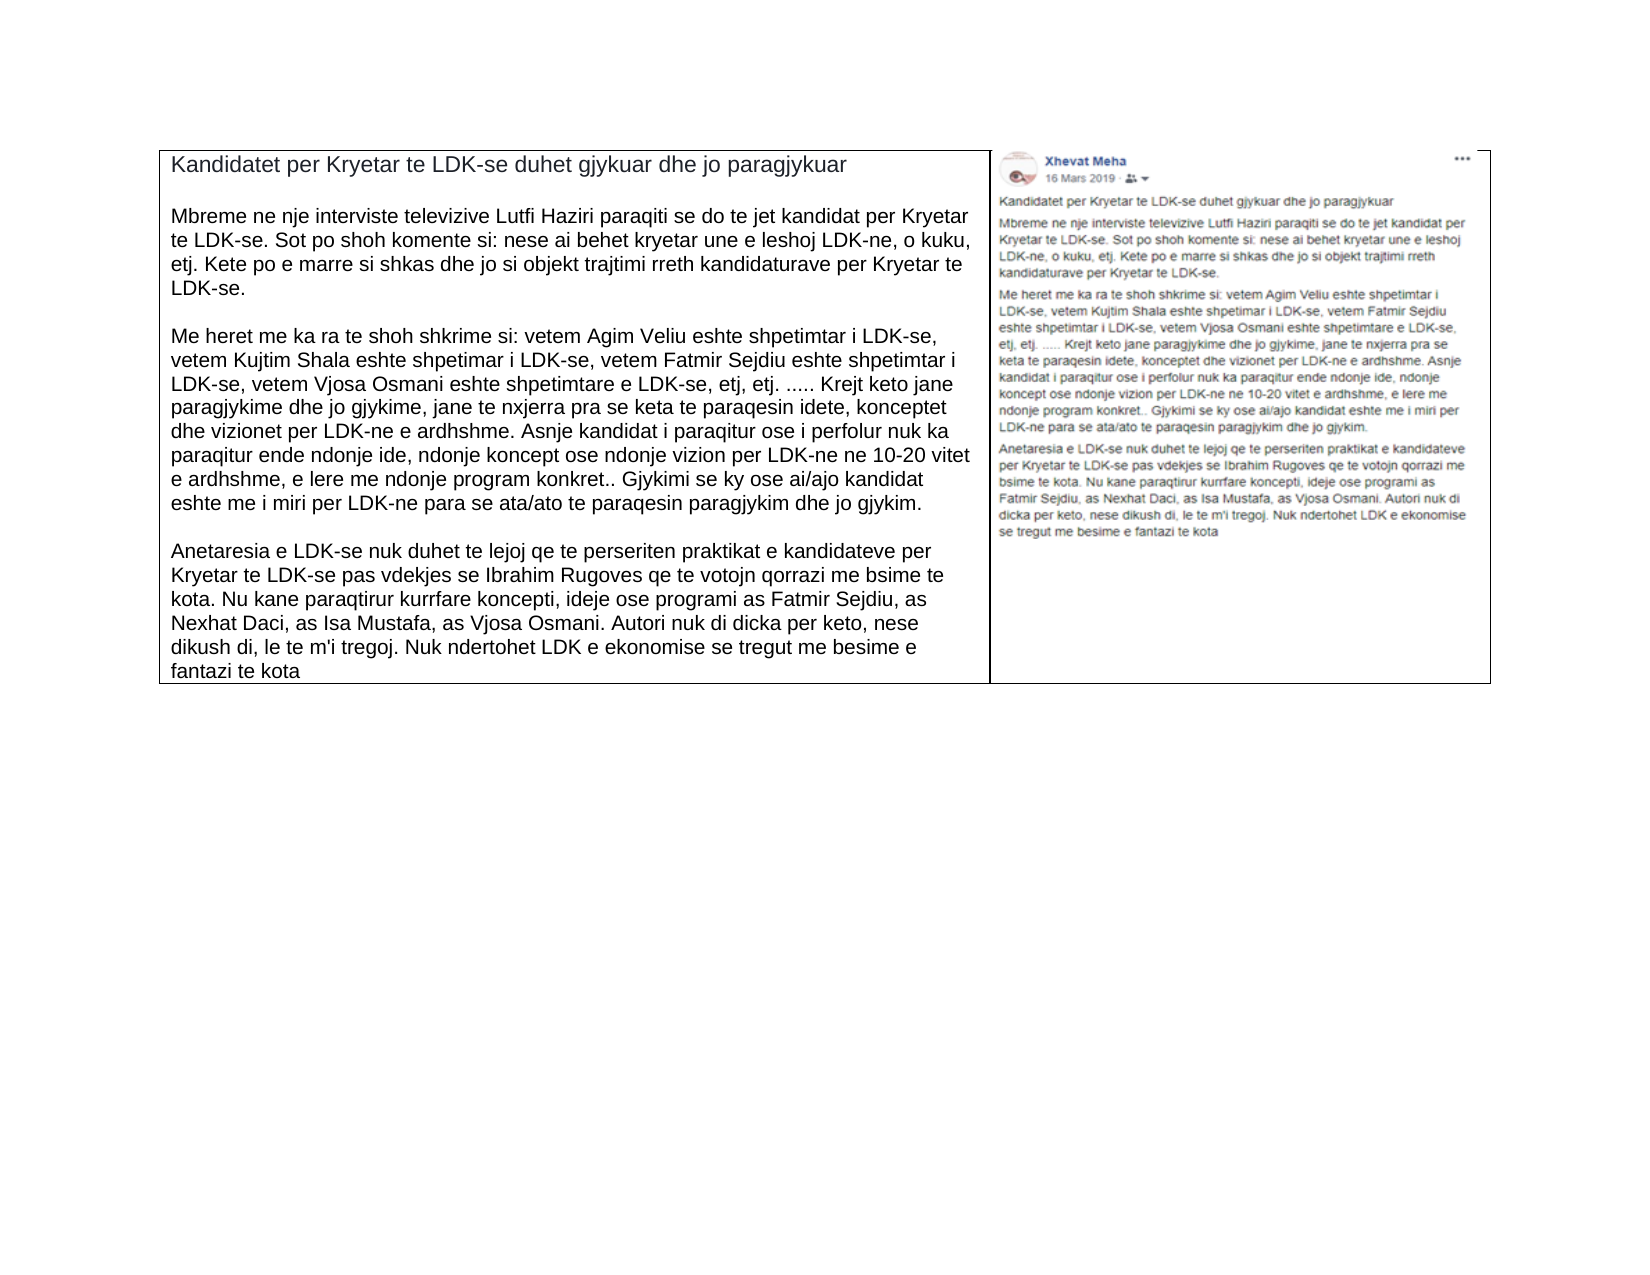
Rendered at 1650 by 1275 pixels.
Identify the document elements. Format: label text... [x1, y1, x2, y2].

table_header Kandidatet per Kryetar te LDK-se duhet gjykuar dhe jo paragjykuar Mbreme ne nje interviste televizive Lutfi Haziri paraqiti se do te jet kandidat per Kryetar te LDK-se. Sot po shoh komente si: nese ai behet kryetar une e leshoj LDK-ne, o kuku, etj. Kete po e marre si shkas dhe jo si objekt trajtimi rreth kandidaturave per Kryetar te LDK-se. Me heret me ka ra te shoh shkrime si: vetem Agim Veliu eshte shpetimtar i LDK-se, vetem Kujtim Shala eshte shpetimar i LDK-se, vetem Fatmir Sejdiu eshte shpetimtar i LDK-se, vetem Vjosa Osmani eshte shpetimtare e LDK-se, etj, etj. ..... Krejt keto jane paragjykime dhe jo gjykime, jane te nxjerra pra se keta te paraqesin idete, konceptet dhe vizionet per LDK-ne e ardhshme. Asnje kandidat i paraqitur ose i perfolur nuk ka paraqitur ende ndonje ide, ndonje koncept ose ndonje vizion per LDK-ne ne 10-20 vitet e ardhshme, e lere me ndonje program konkret.. Gjykimi se ky ose ai/ajo kandidat eshte me i miri per LDK-ne para se ata/ato te paraqesin paragjykim dhe jo gjykim. Anetaresia e LDK-se nuk duhet te lejoj qe te perseriten praktikat e kandidateve per Kryetar te LDK-se pas vdekjes se Ibrahim Rugoves qe te votojn qorrazi me bsime te kota. Nu kane paraqtirur kurrfare koncepti, ideje ose programi as Fatmir Sejdiu, as Nexhat Daci, as Isa Mustafa, as Vjosa Osmani. Autori nuk di dicka per keto, nese dikush di, le te m'i tregoj. Nuk ndertohet LDK e ekonomise se tregut me besime e fantazi te kota [160, 151, 989, 683]
picture [992, 150, 1478, 544]
table_header [991, 151, 1490, 683]
